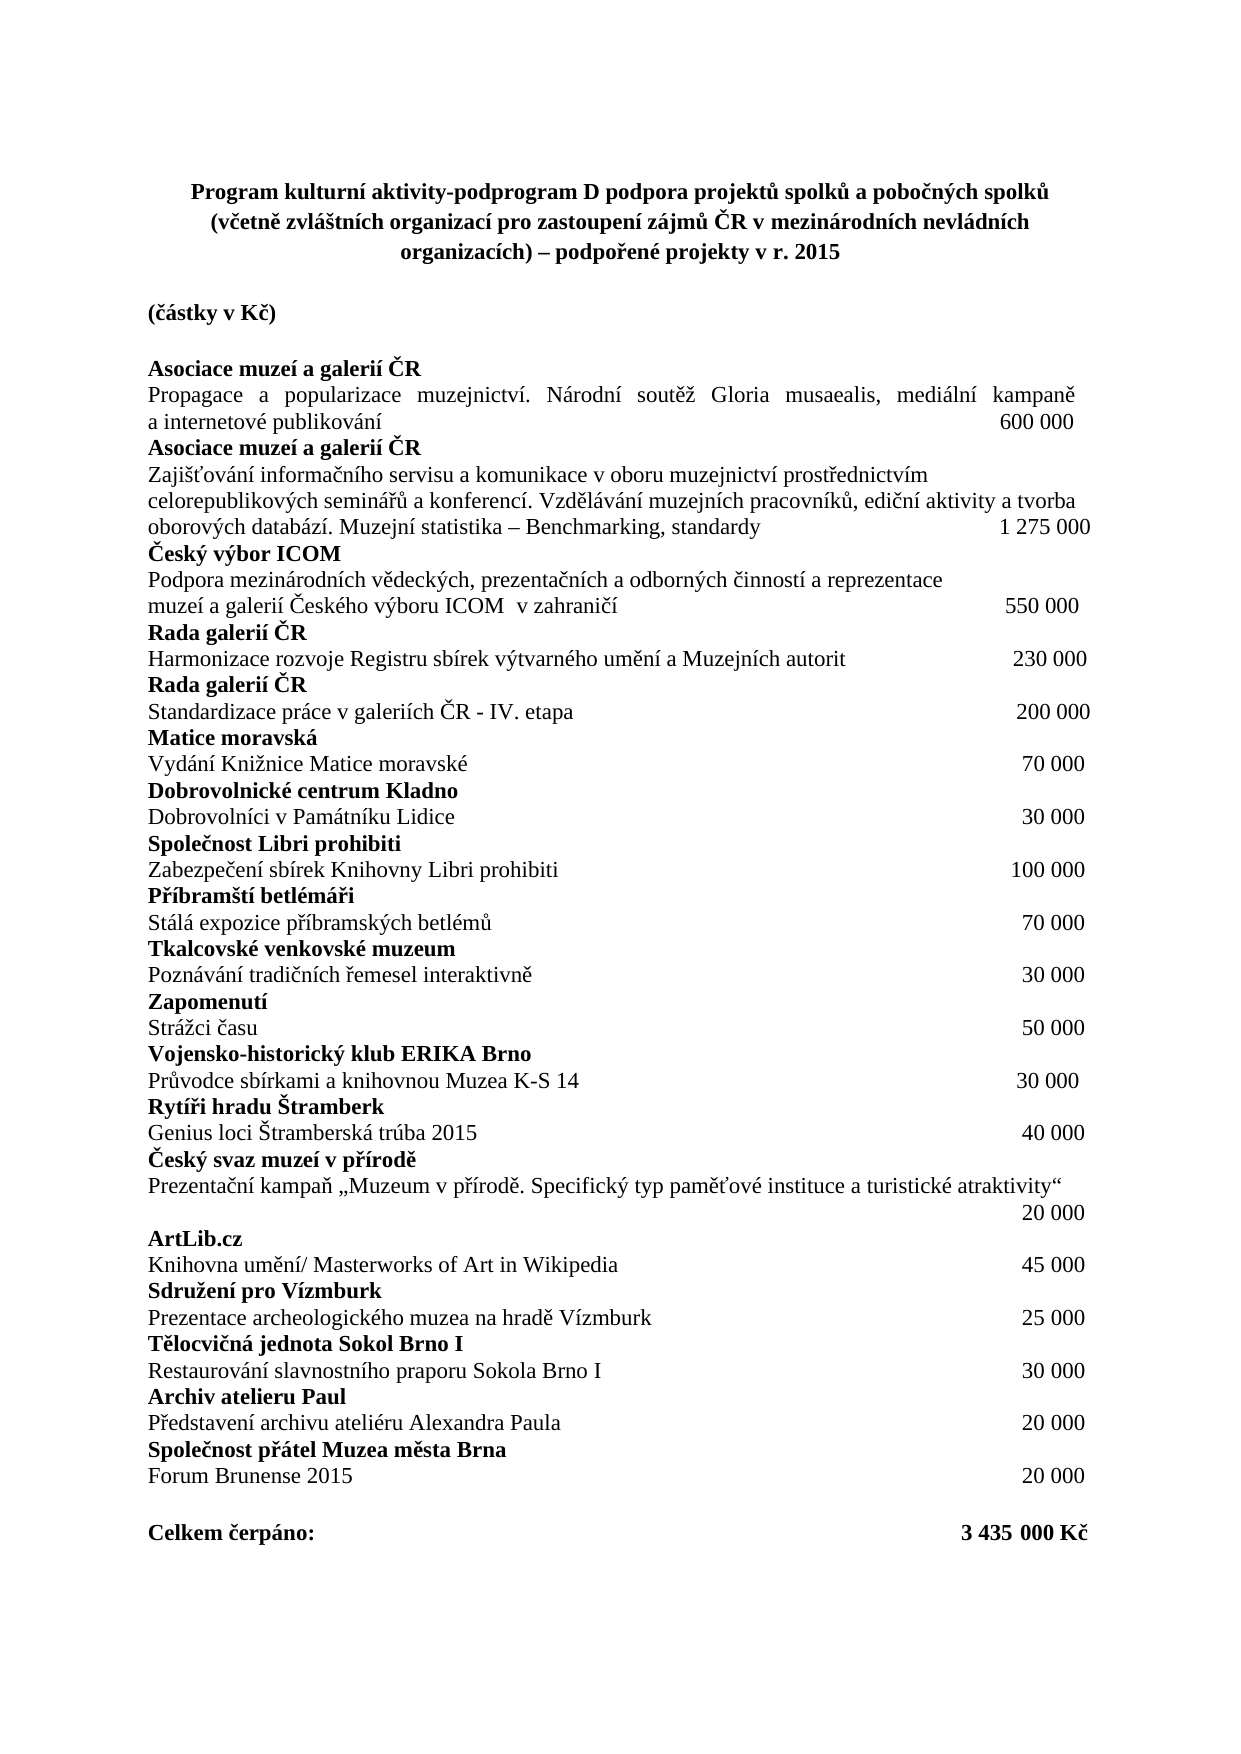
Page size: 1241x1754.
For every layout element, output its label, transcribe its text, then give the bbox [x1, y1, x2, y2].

text Příbramští betlémáři [148, 882, 1093, 909]
text Poznávání tradičních řemesel interaktivně 30 000 [148, 961, 1093, 988]
text Forum Brunense 2015 20 000 [148, 1462, 1093, 1488]
text Tělocvičná jednota Sokol Brno I [148, 1330, 1093, 1357]
text Genius loci Štramberská trúba 2015 40 000 [148, 1119, 1093, 1146]
text Rytíři hradu Štramberk [148, 1093, 1093, 1119]
text Český výbor ICOM [148, 540, 1093, 566]
text (včetně zvláštních organizací pro zastoupení zájmů ČR v mezinárodních nevládních organizacích) – podpořené projekty v r. 2015 [148, 208, 1093, 264]
text Vydání Knižnice Matice moravské 70 000 [148, 751, 1093, 777]
text Zajišťování informačního servisu a komunikace v oboru muzejnictví prostřednictvím celorepublikových seminářů a konferencí. Vzdělávání muzejních pracovníků, ediční aktivity a tvorba oborových databází. Muzejní statistika – Benchmarking, standardy 1 275 000 [148, 461, 1093, 540]
text Představení archivu ateliéru Alexandra Paula 20 000 [148, 1409, 1093, 1436]
text Harmonizace rozvoje Registru sbírek výtvarného umění a Muzejních autorit 230 000 [148, 645, 1093, 671]
text Společnost Libri prohibiti [148, 829, 1093, 856]
text Dobrovolnické centrum Kladno [148, 777, 1093, 803]
text Matice moravská [148, 724, 1093, 751]
text Vojensko-historický klub ERIKA Brno [148, 1040, 1093, 1067]
text Asociace muzeí a galerií ČR [148, 434, 1093, 461]
text Průvodce sbírkami a knihovnou Muzea K-S 14 30 000 [148, 1067, 1093, 1093]
text ArtLib.cz [148, 1225, 1093, 1251]
text Zabezpečení sbírek Knihovny Libri prohibiti 100 000 [148, 856, 1093, 882]
text Společnost přátel Muzea města Brna [148, 1436, 1093, 1462]
text Restaurování slavnostního praporu Sokola Brno I 30 000 [148, 1357, 1093, 1383]
text Knihovna umění/ Masterworks of Art in Wikipedia 45 000 [148, 1251, 1093, 1278]
text Tkalcovské venkovské muzeum [148, 935, 1093, 961]
text Rada galerií ČR [148, 671, 1093, 698]
text Archiv atelieru Paul [148, 1383, 1093, 1409]
text (částky v Kč) [148, 299, 1093, 325]
text muzeí a galerií Českého výboru ICOM v zahraničí 550 000 [148, 592, 1093, 619]
text Podpora mezinárodních vědeckých, prezentačních a odborných činností a reprezentace [148, 566, 1093, 592]
text Standardizace práce v galeriích ČR - IV. etapa 200 000 [148, 698, 1093, 724]
text Asociace muzeí a galerií ČR [148, 355, 1093, 382]
text Dobrovolníci v Památníku Lidice 30 000 [148, 803, 1093, 829]
text Stálá expozice příbramských betlémů 70 000 [148, 909, 1093, 935]
text Celkem čerpáno: 3 435 000 Kč [148, 1519, 1093, 1545]
text Zapomenutí [148, 988, 1093, 1014]
text Prezentace archeologického muzea na hradě Vízmburk 25 000 [148, 1304, 1093, 1330]
text Český svaz muzeí v přírodě [148, 1146, 1093, 1172]
text Prezentační kampaň „Muzeum v přírodě. Specifický typ paměťové instituce a turistické atraktivity“ 20 000 [148, 1172, 1093, 1225]
text Rada galerií ČR [148, 619, 1093, 645]
text Strážci času 50 000 [148, 1014, 1093, 1040]
text Program kulturní aktivity-podprogram D podpora projektů spolků a pobočných spolků [148, 178, 1093, 204]
text Sdružení pro Vízmburk [148, 1278, 1093, 1304]
text Propagace a popularizace muzejnictví. Národní soutěž Gloria musaealis, mediální kampaně a internetové publikování 600 000 [148, 382, 1093, 434]
